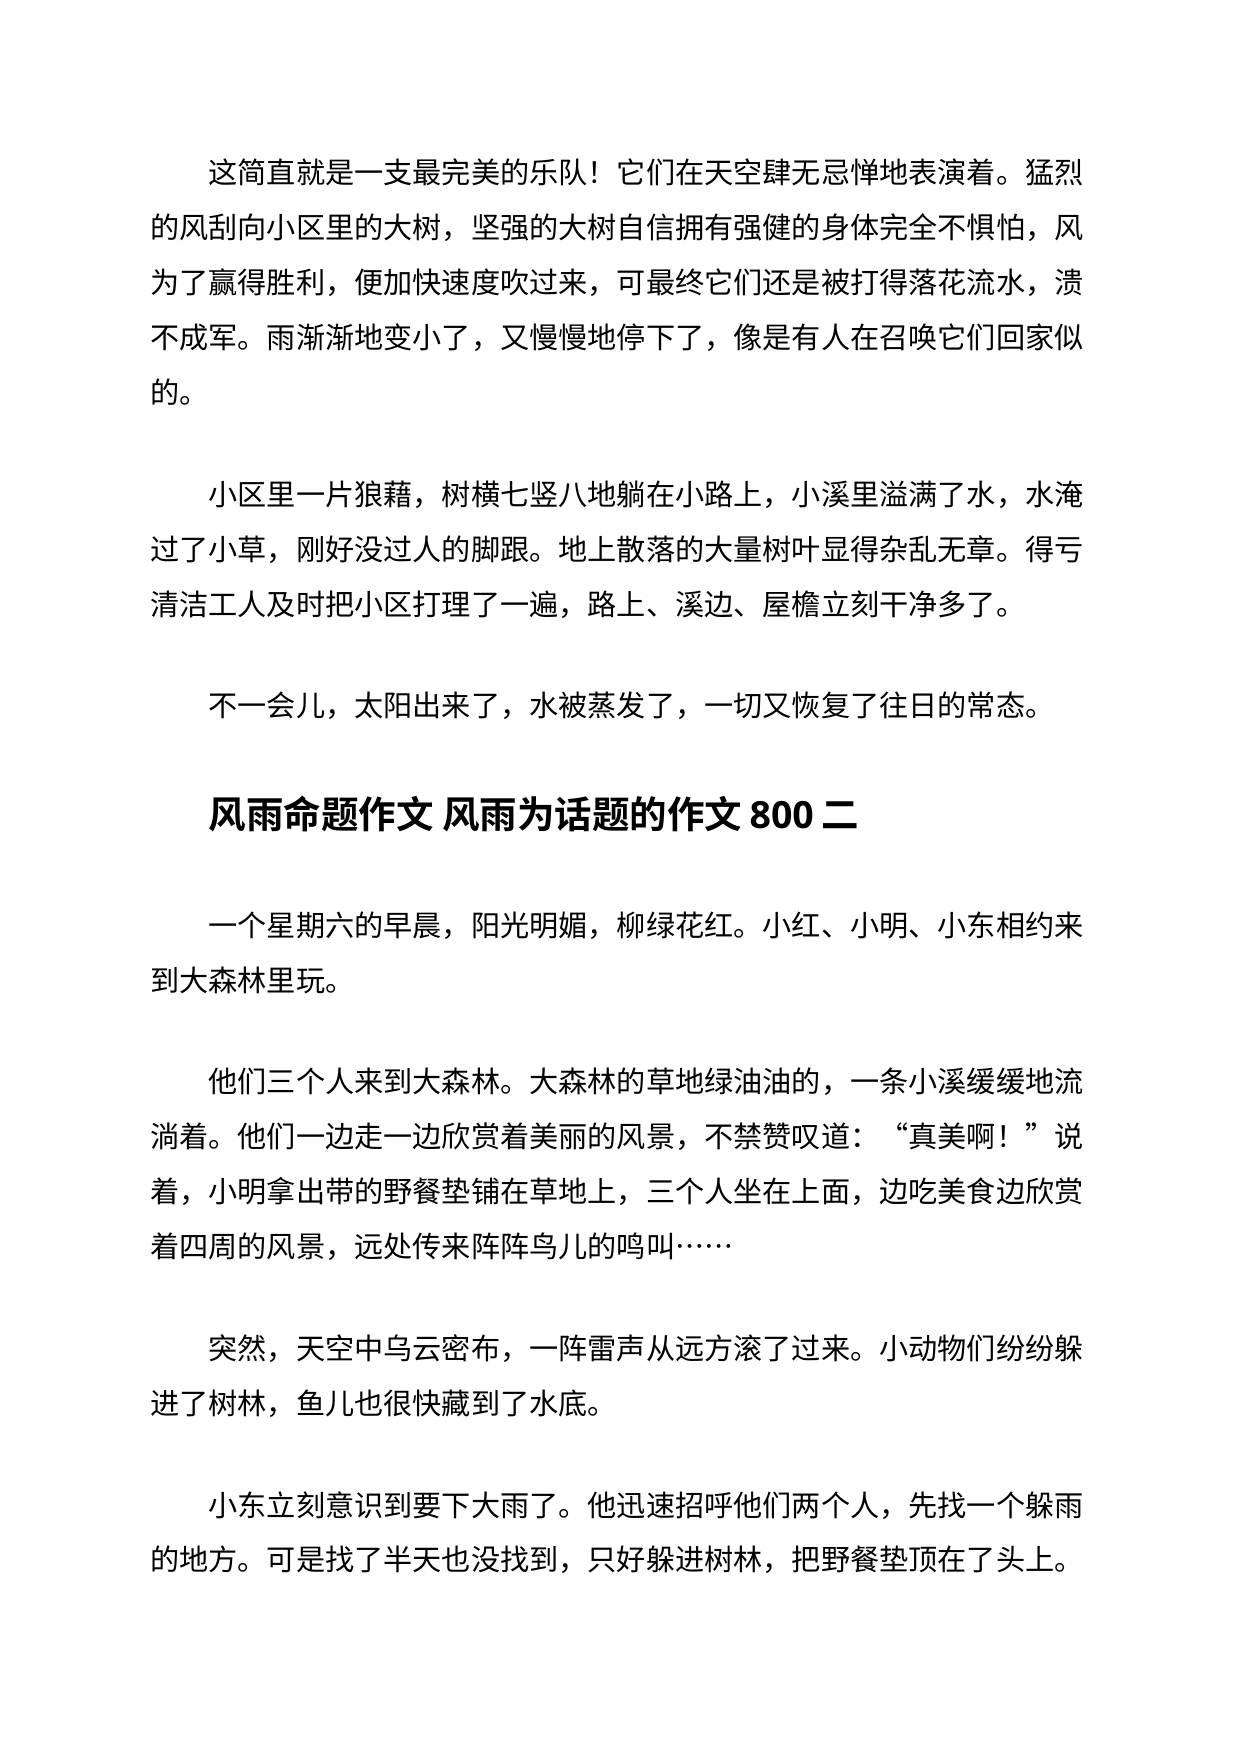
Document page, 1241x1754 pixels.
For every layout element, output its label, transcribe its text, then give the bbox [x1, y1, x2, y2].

text 一个星期六的早晨，阳光明媚，柳绿花红。小红、小明、小东相约来到大森林里玩。 [150, 902, 1090, 999]
text 风雨命题作文 风雨为话题的作文800二 [150, 785, 1090, 839]
text 不一会儿，太阳出来了，水被蒸发了，一切又恢复了往日的常态。 [150, 683, 1090, 725]
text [150, 1482, 1090, 1579]
text 突然，天空中乌云密布，一阵雷声从远方滚了过来。小动物们纷纷躲进了树林，鱼儿也很快藏到了水底。 [150, 1325, 1090, 1423]
text 这简直就是一支最完美的乐队！它们在天空肆无忌惮地表演着。猛烈的风刮向小区里的大树，坚强的大树自信拥有强健的身体完全不惧怕，风为了赢得胜利，便加快速度吹过来，可最终它们还是被打得落花流水，溃不成军。雨渐渐地变小了，又慢慢地停下了，像是有人在召唤它们回家似的。 [150, 150, 1090, 412]
text 小区里一片狼藉，树横七竖八地躺在小路上，小溪里溢满了水，水淹过了小草，刚好没过人的脚跟。地上散落的大量树叶显得杂乱无章。得亏清洁工人及时把小区打理了一遍，路上、溪边、屋檐立刻干净多了。 [150, 471, 1090, 623]
text 他们三个人来到大森林。大森林的草地绿油油的，一条小溪缓缓地流淌着。他们一边走一边欣赏着美丽的风景，不禁赞叹道：“真美啊！”说着，小明拿出带的野餐垫铺在草地上，三个人坐在上面，边吃美食边欣赏着四周的风景，远处传来阵阵鸟儿的鸣叫…… [150, 1059, 1090, 1266]
